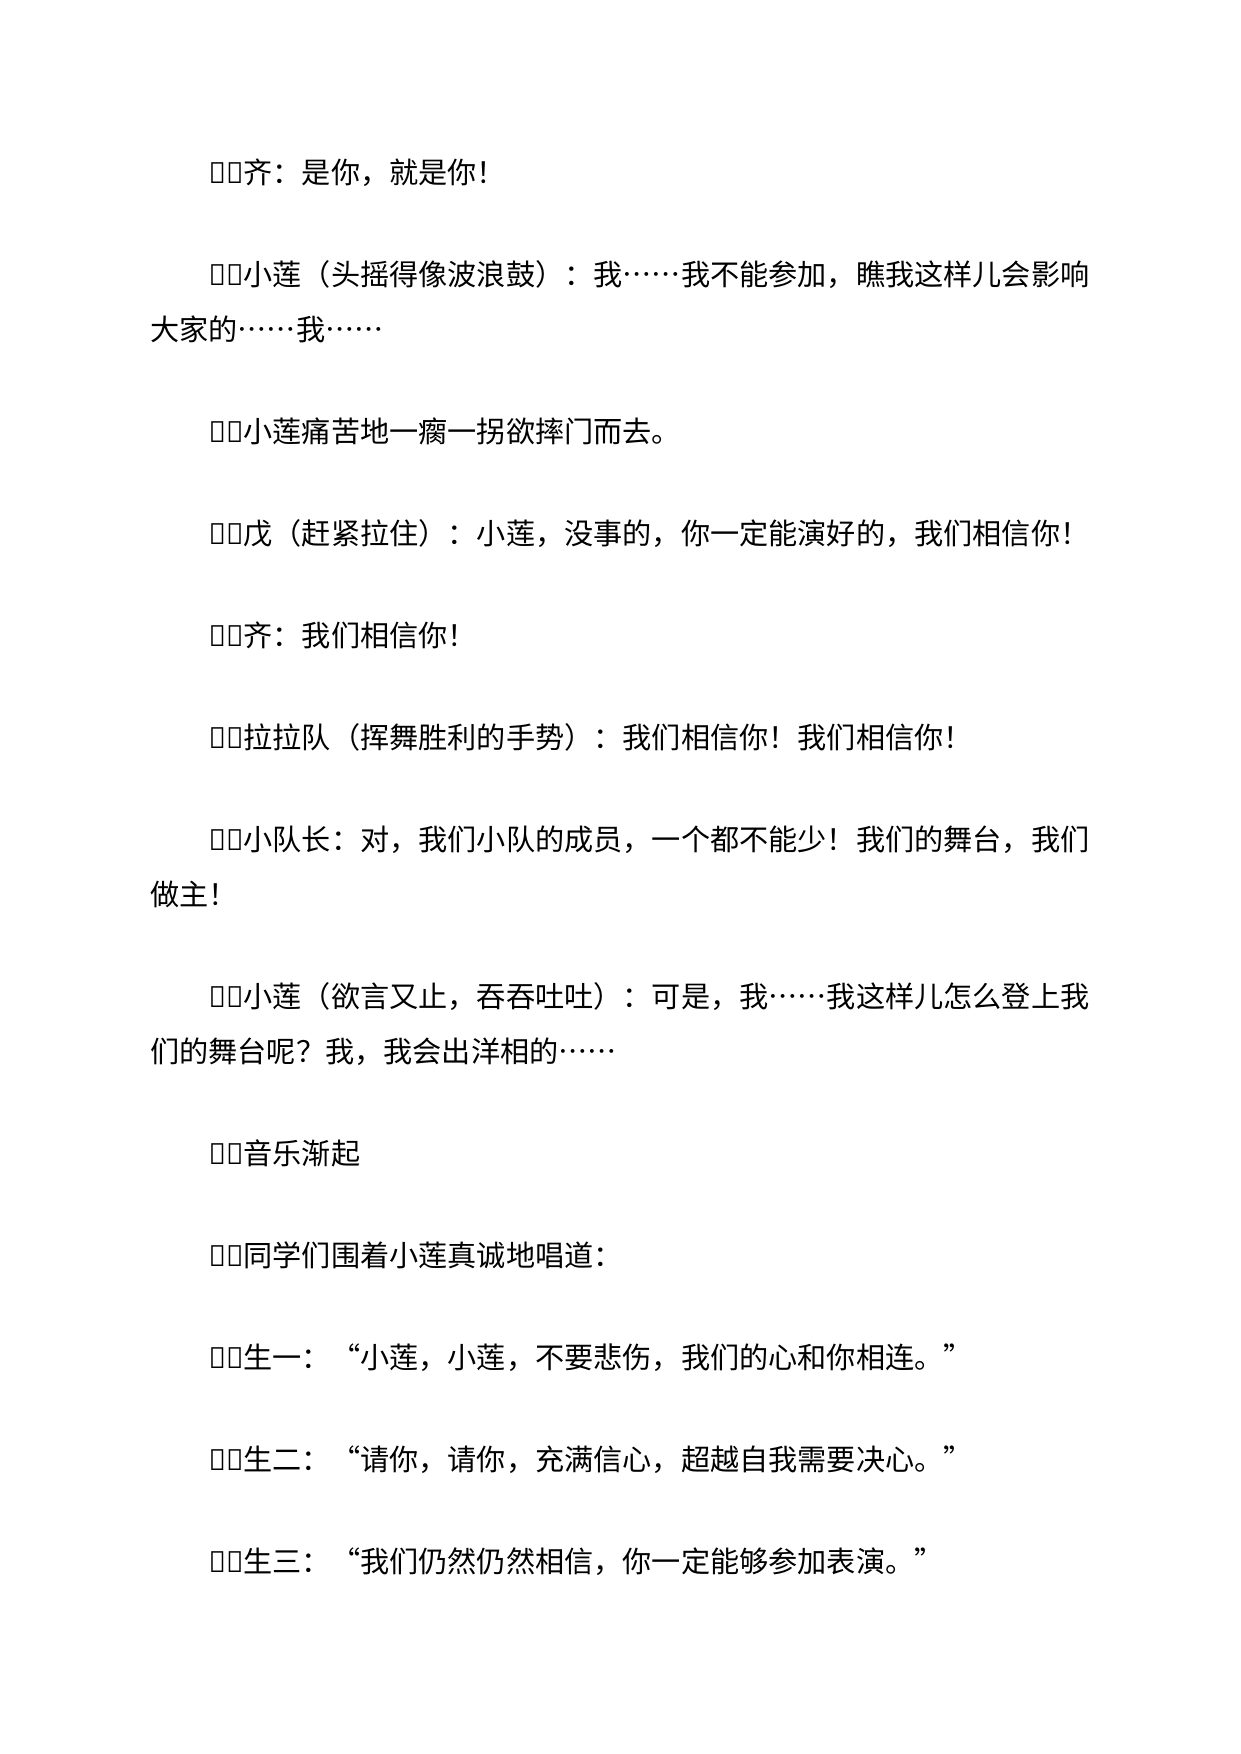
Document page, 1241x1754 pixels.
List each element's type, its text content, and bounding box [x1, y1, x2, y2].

text 小莲痛苦地一瘸一拐欲摔门而去。 [150, 409, 1090, 451]
text 同学们围着小莲真诚地唱道： [150, 1232, 1090, 1274]
text 音乐渐起 [150, 1130, 1090, 1173]
text 小莲（欲言又止，吞吞吐吐）：可是，我……我这样儿怎么登上我们的舞台呢？我，我会出洋相的…… [150, 973, 1090, 1071]
text 生三：“我们仍然仍然相信，你一定能够参加表演。” [150, 1538, 1090, 1581]
text 齐：是你，就是你！ [150, 150, 1090, 192]
text 小莲（头摇得像波浪鼓）：我……我不能参加，瞧我这样儿会影响大家的……我…… [150, 252, 1090, 349]
text 生二：“请你，请你，充满信心，超越自我需要决心。” [150, 1436, 1090, 1478]
text 拉拉队（挥舞胜利的手势）：我们相信你！我们相信你！ [150, 715, 1090, 757]
text 小队长：对，我们小队的成员，一个都不能少！我们的舞台，我们做主！ [150, 817, 1090, 914]
text 齐：我们相信你！ [150, 613, 1090, 655]
text 生一：“小莲，小莲，不要悲伤，我们的心和你相连。” [150, 1334, 1090, 1377]
text 戊（赶紧拉住）：小莲，没事的，你一定能演好的，我们相信你！ [150, 511, 1090, 553]
